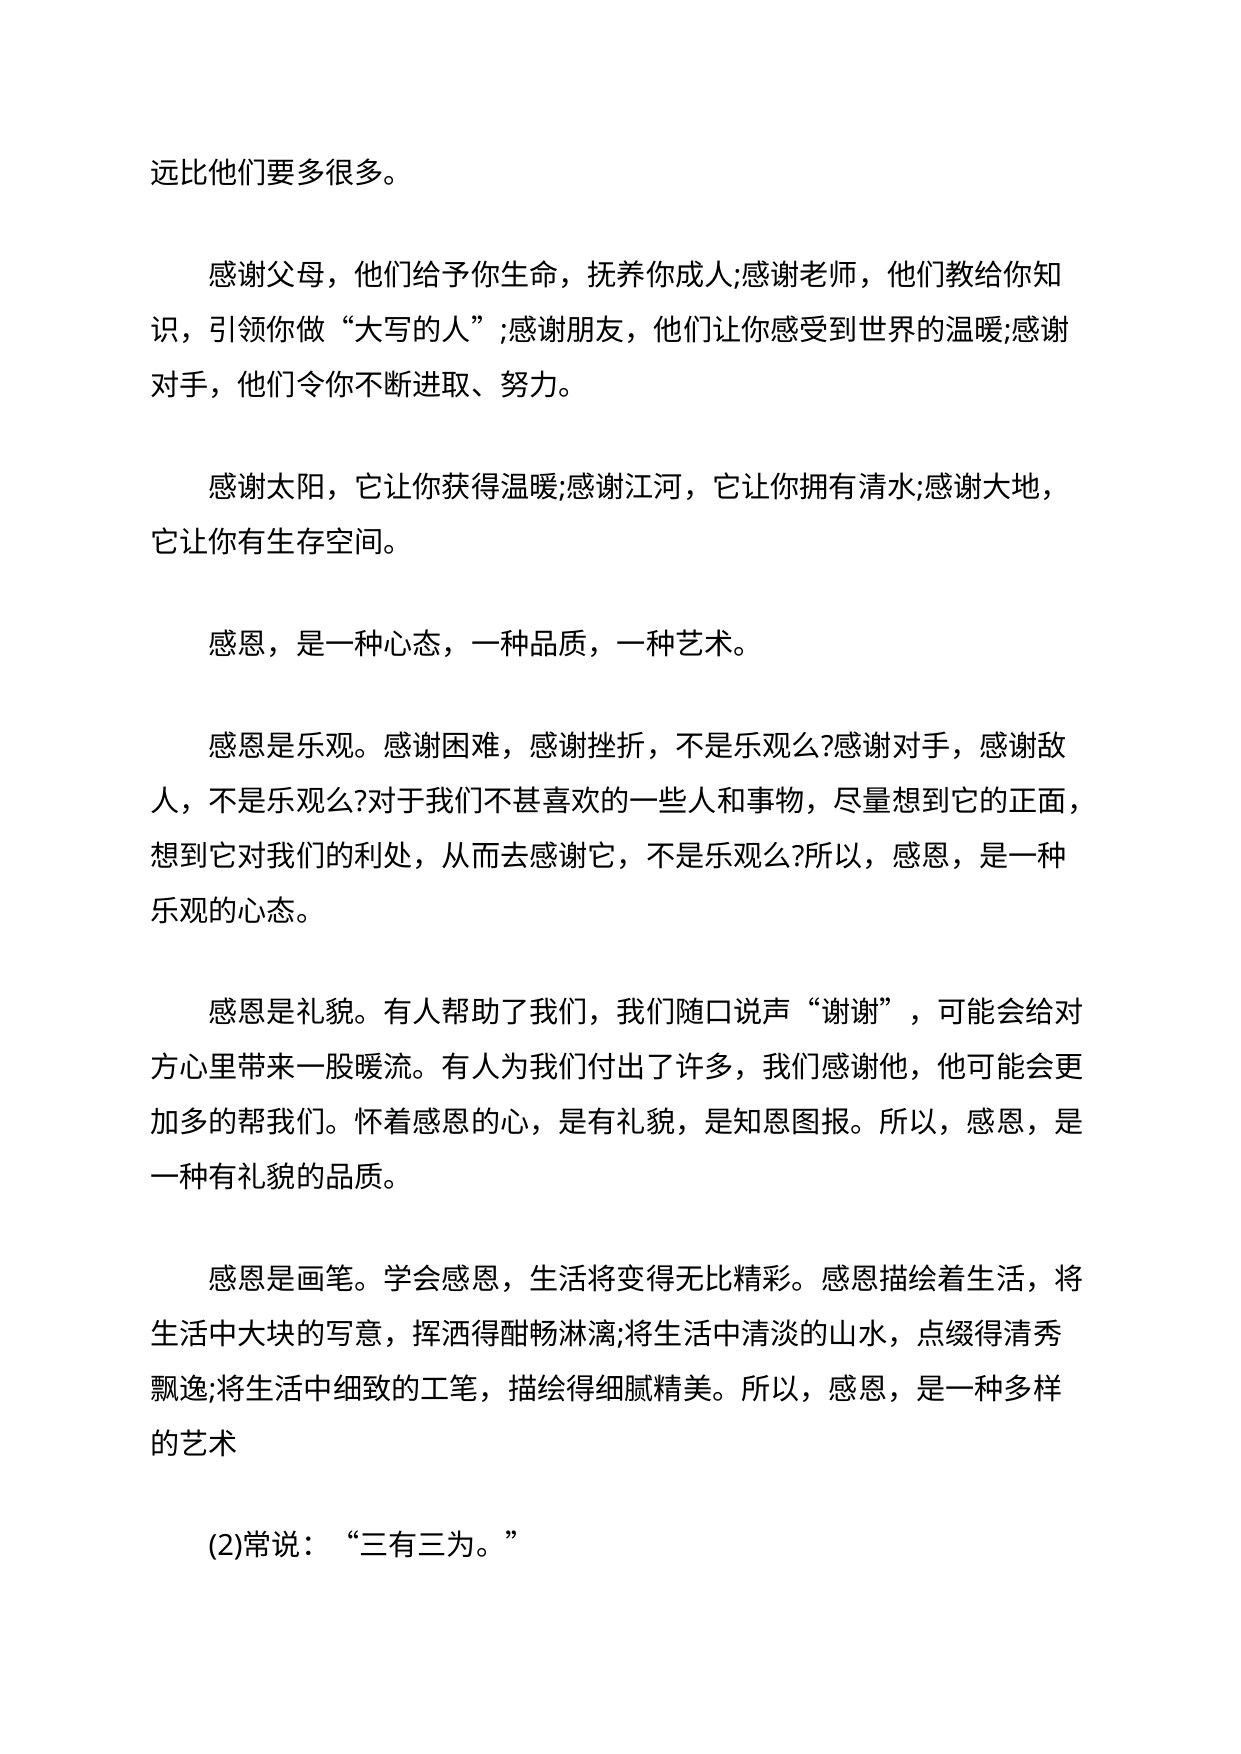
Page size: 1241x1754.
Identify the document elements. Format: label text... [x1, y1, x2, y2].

text 感恩，是一种心态，一种品质，一种艺术。 [150, 620, 1090, 663]
text 感恩是礼貌。有人帮助了我们，我们随口说声“谢谢”，可能会给对方心里带来一股暖流。有人为我们付出了许多，我们感谢他，他可能会更加多的帮我们。怀着感恩的心，是有礼貌，是知恩图报。所以，感恩，是一种有礼貌的品质。 [150, 989, 1090, 1196]
text 感谢父母，他们给予你生命，抚养你成人;感谢老师，他们教给你知识，引领你做“大写的人”;感谢朋友，他们让你感受到世界的温暖;感谢对手，他们令你不断进取、努力。 [150, 252, 1090, 404]
text 感恩是乐观。感谢困难，感谢挫折，不是乐观么?感谢对手，感谢敌人，不是乐观么?对于我们不甚喜欢的一些人和事物，尽量想到它的正面，想到它对我们的利处，从而去感谢它，不是乐观么?所以，感恩，是一种乐观的心态。 [150, 722, 1090, 929]
text 感谢太阳，它让你获得温暖;感谢江河，它让你拥有清水;感谢大地，它让你有生存空间。 [150, 463, 1090, 561]
text (2)常说：“三有三为。” [150, 1522, 1090, 1564]
text 感恩是画笔。学会感恩，生活将变得无比精彩。感恩描绘着生活，将生活中大块的写意，挥洒得酣畅淋漓;将生活中清淡的山水，点缀得清秀飘逸;将生活中细致的工笔，描绘得细腻精美。所以，感恩，是一种多样的艺术 [150, 1255, 1090, 1462]
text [150, 150, 1090, 192]
